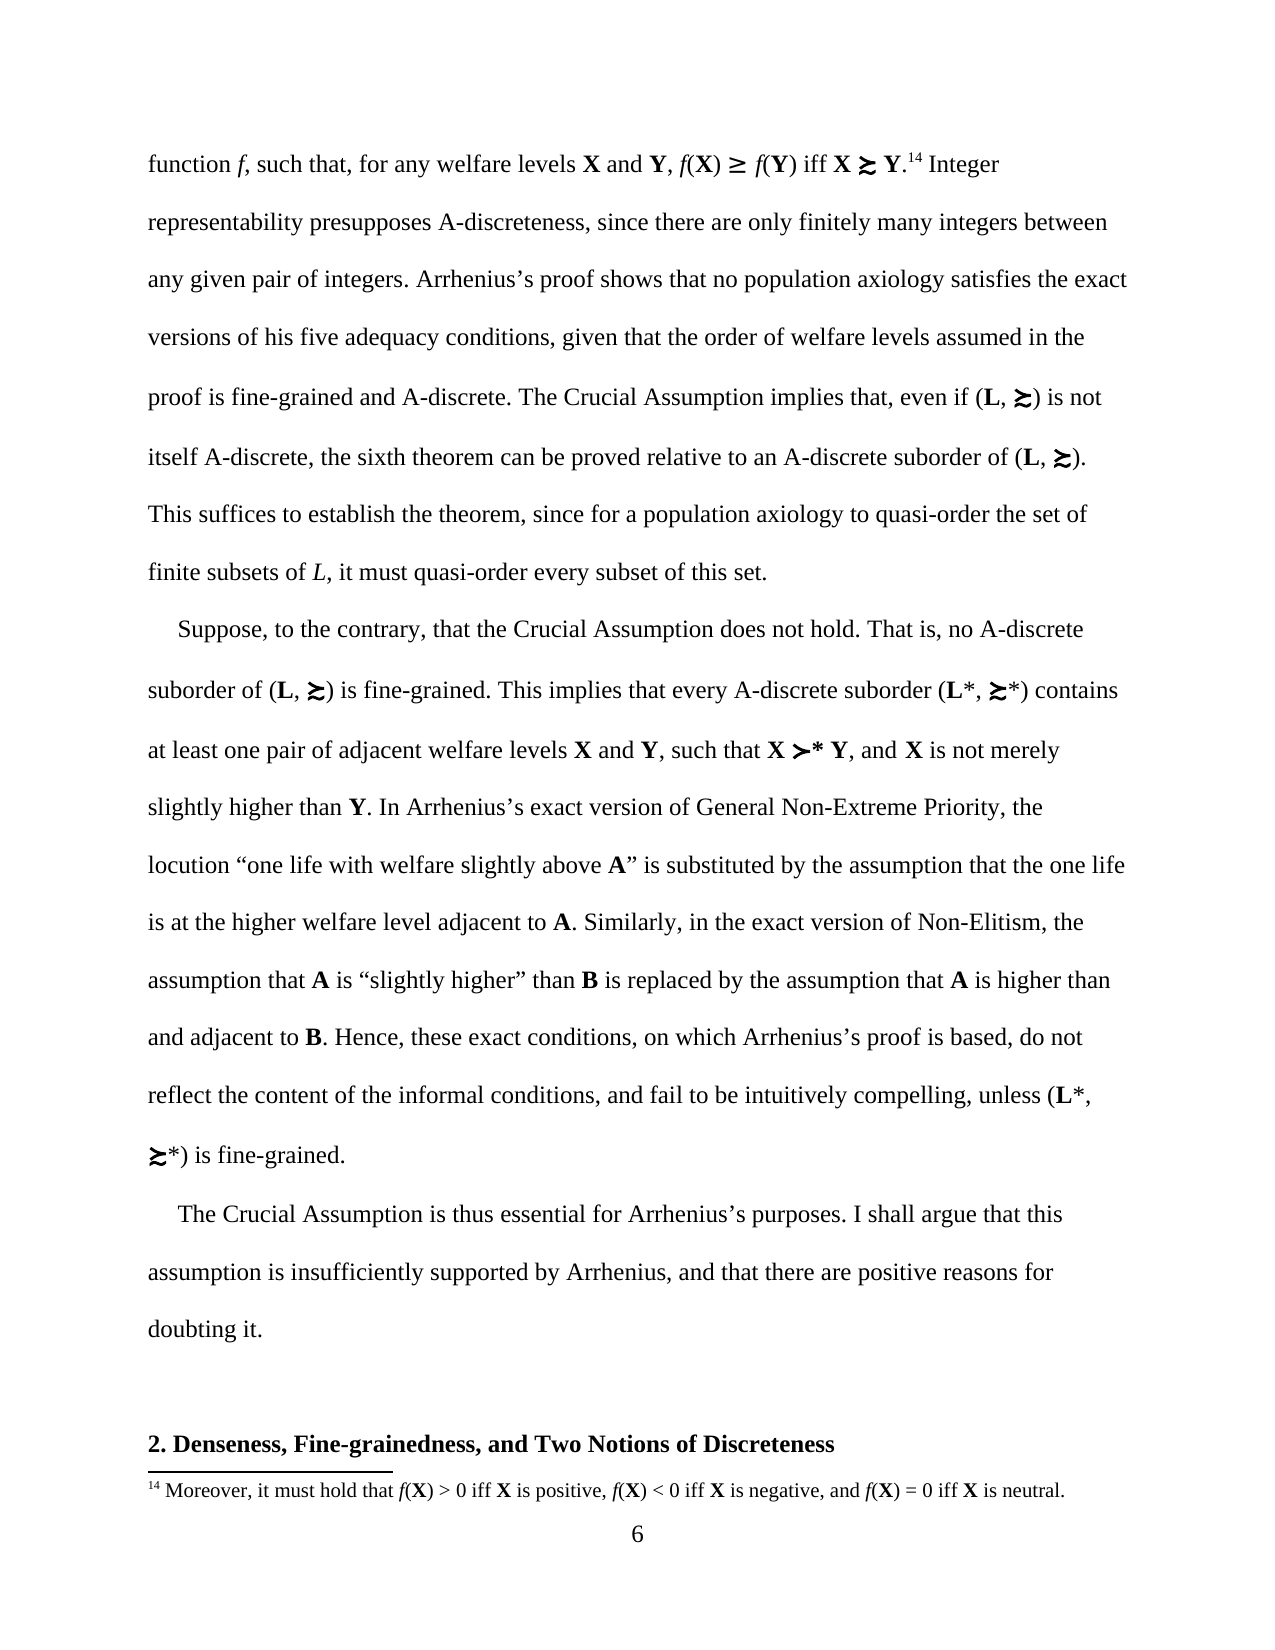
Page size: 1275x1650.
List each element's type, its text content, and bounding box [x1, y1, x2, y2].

text 2. Denseness, Fine-grainedness, and Two Notions of Discreteness [148, 1429, 1127, 1458]
text Suppose, to the contrary, that the Crucial Assumption does not hold. That is, no A-discrete suborder of (L, ≿) is fine-grained. This implies that every A-discrete suborder (L*, ≿*) contains at least one pair of adjacent welfare levels X and Y, such that X ≻* Y, and X is not merely slightly higher than Y. In Arrhenius’s exact version of General Non-Extreme Priority, the locution “one life with welfare slightly above A” is substituted by the assumption that the one life is at the higher welfare level adjacent to A. Similarly, in the exact version of Non-Elitism, the assumption that A is “slightly higher” than B is replaced by the assumption that A is higher than and adjacent to B. Hence, these exact conditions, on which Arrhenius’s proof is based, do not reflect the content of the informal conditions, and fail to be intuitively compelling, unless (L*, ≿*) is fine-grained. [148, 614, 1127, 1169]
text This assumption is necessary for Arrhenius’s proof of the sixth theorem, since the proof requires that welfare levels can be represented by integers. There must be an integer-valued function f, such that, for any welfare levels X and Y, f(X) ≥ f(Y) iff X ≿ Y. Integer representability presupposes A-discreteness, since there are only finitely many integers between any given pair of integers. Arrhenius’s proof shows that no population axiology satisfies the exact versions of his five adequacy conditions, given that the order of welfare levels assumed in the proof is fine-grained and A-discrete. The Crucial Assumption implies that, even if (L, ≿) is not itself A-discrete, the sixth theorem can be proved relative to an A-discrete suborder of (L, ≿). This suffices to establish the theorem, since for a population axiology to quasi-order the set of finite subsets of L, it must quasi-order every subset of this set. [148, 148, 1127, 586]
text The Crucial Assumption is thus essential for Arrhenius’s purposes. I shall argue that this assumption is insufficiently supported by Arrhenius, and that there are positive reasons for doubting it. [148, 1199, 1127, 1343]
